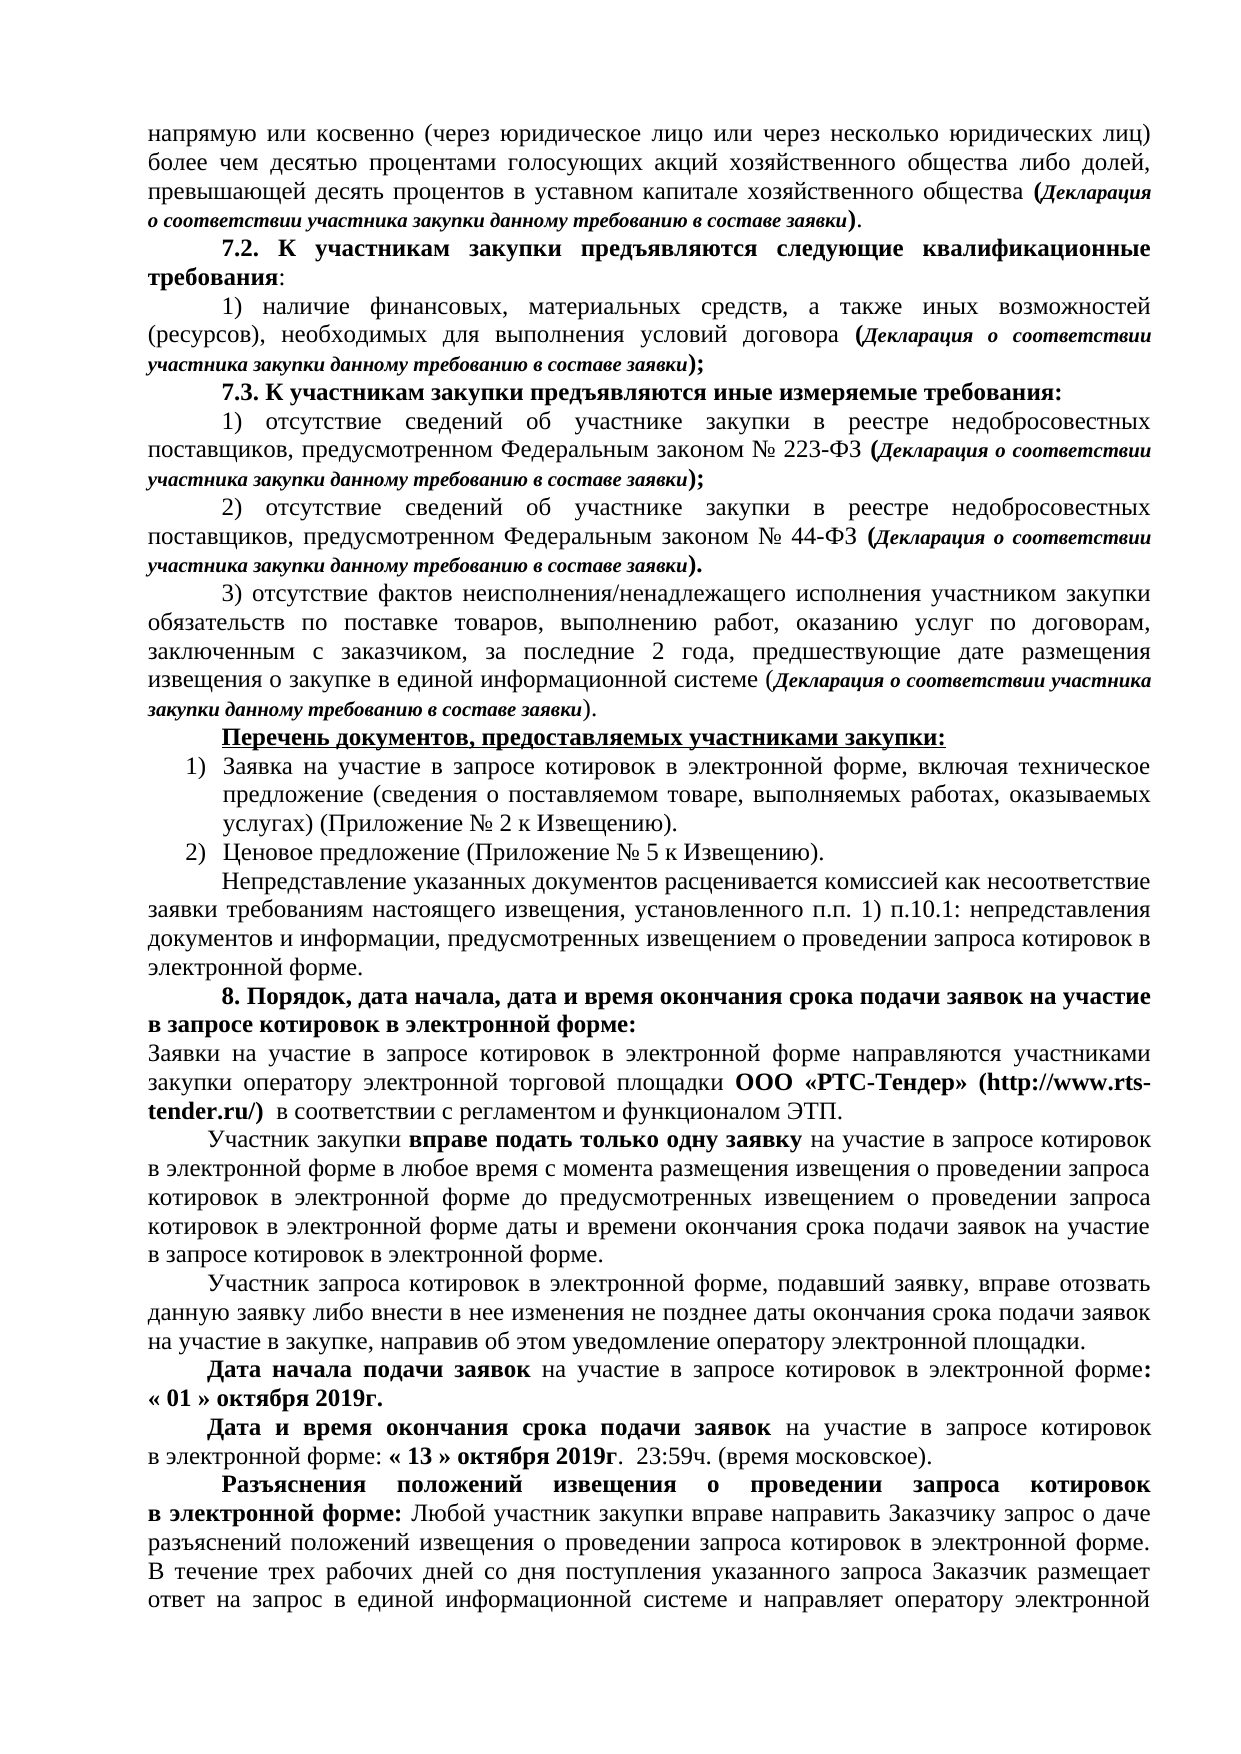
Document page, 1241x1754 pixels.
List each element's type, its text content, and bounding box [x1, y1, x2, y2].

text Дата и время окончания срока подачи заявок на участие в запросе котировок в электронной форме: « 13 » октября 2019г. 23:59ч. (время московское). [148, 1412, 1152, 1469]
text Непредставление указанных документов расценивается комиссией как несоответствие заявки требованиям настоящего извещения, установленного п.п. 1) п.10.1: непредставления документов и информации, предусмотренных извещением о проведении запроса котировок в электронной форме. [148, 866, 1152, 981]
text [148, 118, 1152, 233]
text 3) отсутствие фактов неисполнения/ненадлежащего исполнения участником закупки обязательств по поставке товаров, выполнению работ, оказанию услуг по договорам, заключенным с заказчиком, за последние 2 года, предшествующие дате размещения извещения о закупке в единой информационной системе (Декларация о соответствии участника закупки данному требованию в составе заявки). [148, 578, 1152, 722]
text Участник закупки вправе подать только одну заявку на участие в запросе котировок в электронной форме в любое время с момента размещения извещения о проведении запроса котировок в электронной форме до предусмотренных извещением о проведении запроса котировок в электронной форме даты и времени окончания срока подачи заявок на участие в запросе котировок в электронной форме. [148, 1124, 1152, 1268]
text 7.2. К участникам закупки предъявляются следующие квалификационные требования: [148, 233, 1152, 291]
text 8. Порядок, дата начала, дата и время окончания срока подачи заявок на участие в запросе котировок в электронной форме: [148, 981, 1152, 1038]
text 7.3. К участникам закупки предъявляются иные измеряемые требования: [148, 377, 1152, 406]
text Перечень документов, предоставляемых участниками закупки: [148, 722, 1152, 751]
text 1) наличие финансовых, материальных средств, а также иных возможностей (ресурсов), необходимых для выполнения условий договора (Декларация о соответствии участника закупки данному требованию в составе заявки); [148, 291, 1152, 377]
text Дата начала подачи заявок на участие в запросе котировок в электронной форме: « 01 » октября 2019г. [148, 1354, 1152, 1412]
text 2) отсутствие сведений об участнике закупки в реестре недобросовестных поставщиков, предусмотренном Федеральным законом № 44-ФЗ (Декларация о соответствии участника закупки данному требованию в составе заявки). [148, 492, 1152, 578]
list Заявка на участие в запросе котировок в электронной форме, включая техническое предложение (сведения о поставляемом товаре, выполняемых работах, оказываемых услугах) (Приложение № 2 к Извещению). [185, 751, 1152, 837]
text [148, 1469, 1152, 1613]
text Заявки на участие в запросе котировок в электронной форме направляются участниками закупки оператору электронной торговой площадки ООО «РТС-Тендер» (http://www.rts-tender.ru/) в соответствии с регламентом и функционалом ЭТП. [148, 1038, 1152, 1124]
text 1) отсутствие сведений об участнике закупки в реестре недобросовестных поставщиков, предусмотренном Федеральным законом № 223-ФЗ (Декларация о соответствии участника закупки данному требованию в составе заявки); [148, 406, 1152, 492]
text Участник запроса котировок в электронной форме, подавший заявку, вправе отозвать данную заявку либо внести в нее изменения не позднее даты окончания срока подачи заявок на участие в закупке, направив об этом уведомление оператору электронной площадки. [148, 1268, 1152, 1354]
list Ценовое предложение (Приложение № 5 к Извещению). [185, 837, 1152, 866]
